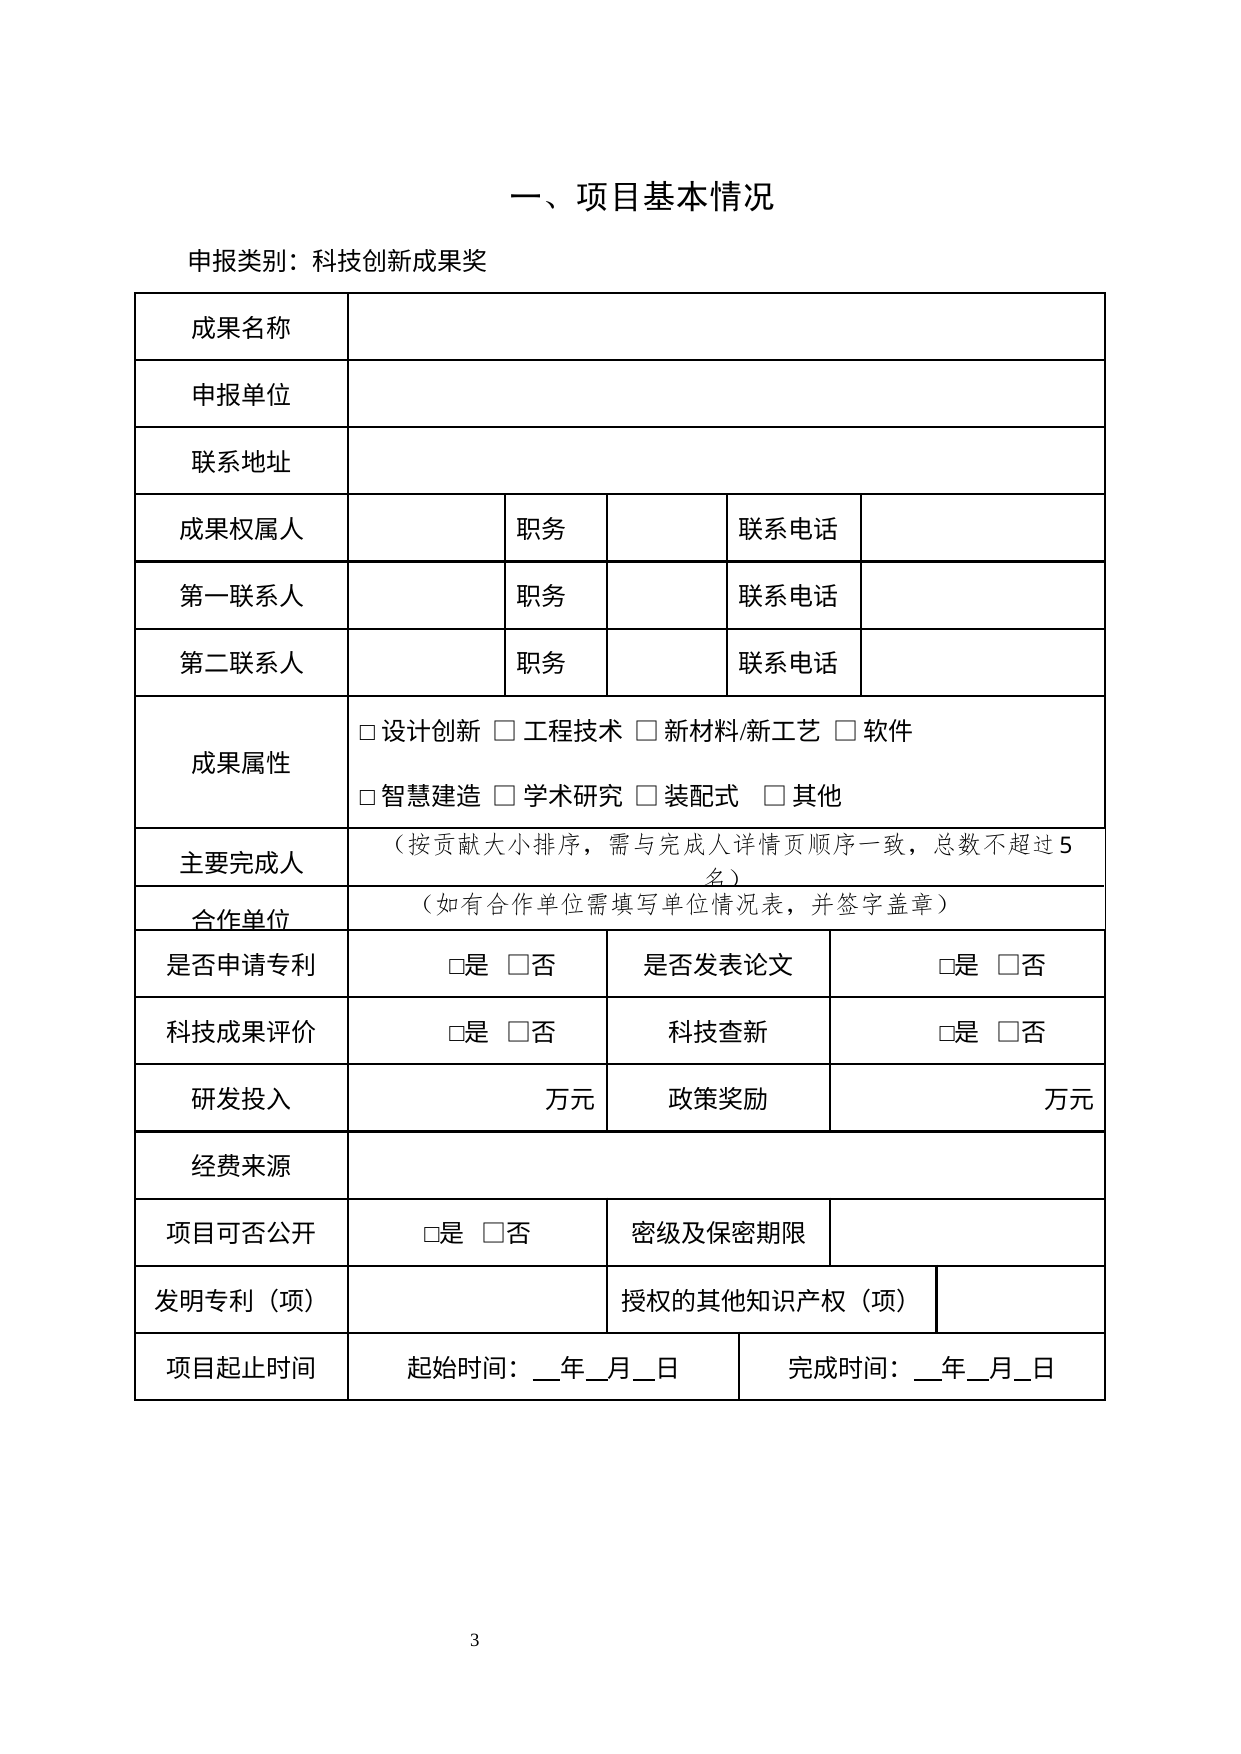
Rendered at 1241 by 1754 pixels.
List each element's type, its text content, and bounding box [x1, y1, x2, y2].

table_cell 经费来源 [136, 1133, 347, 1197]
table_cell 第二联系人 [136, 630, 347, 694]
table_cell 主要完成人 [136, 829, 347, 885]
table_cell 项目可否公开 [136, 1200, 347, 1264]
table_cell [862, 630, 1104, 694]
table_cell 职务 [506, 630, 606, 694]
table_cell □是 □否 [349, 1200, 606, 1264]
table_cell 项目起止时间 [136, 1334, 347, 1399]
table_cell [349, 495, 504, 560]
table_cell □是 □否 [349, 998, 606, 1063]
table_cell 发明专利（项） [136, 1267, 347, 1332]
table_header 成果名称 [136, 294, 347, 359]
table_cell 万元 [349, 1065, 606, 1130]
table_cell 第一联系人 [136, 563, 347, 627]
table_cell 合作单位 [136, 887, 347, 929]
table_cell 科技查新 [608, 998, 829, 1063]
table_cell [349, 1267, 606, 1332]
table_cell [831, 1200, 1104, 1264]
table_cell [608, 495, 726, 560]
table_cell 万元 [831, 1065, 1104, 1130]
table_cell 授权的其他知识产权（项） [608, 1267, 935, 1332]
table_cell 科技成果评价 [136, 998, 347, 1063]
table_cell 联系电话 [728, 495, 860, 560]
table_cell □是 □否 [831, 931, 1104, 996]
table_cell 完成时间： 年 月 日 [740, 1334, 1104, 1399]
table_cell [608, 630, 726, 694]
table_cell 职务 [506, 563, 606, 627]
table_cell [938, 1267, 1104, 1332]
table_cell 申报单位 [136, 361, 347, 426]
table_cell [608, 563, 726, 627]
table_cell [349, 630, 504, 694]
table_cell 起始时间： 年 月 日 [349, 1334, 738, 1399]
table_cell 是否发表论文 [608, 931, 829, 996]
table_cell 联系电话 [728, 630, 860, 694]
table_cell [349, 563, 504, 627]
table_cell □是 □否 [349, 931, 606, 996]
table_cell [862, 495, 1104, 560]
table_cell 联系电话 [728, 563, 860, 627]
table_cell 成果属性 [136, 697, 347, 827]
table_cell 是否申请专利 [136, 931, 347, 996]
table_cell [349, 428, 1104, 493]
table_cell □ 设计创新 □ 工程技术 □ 新材料/新工艺 □ 软件 □ 智慧建造 □ 学术研究 □ 装配式 □ 其他 [349, 697, 1104, 827]
table_cell 职务 [506, 495, 606, 560]
text 一、项目基本情况 [231, 162, 1053, 227]
table_cell □是 □否 [831, 998, 1104, 1063]
table_cell 成果权属人 [136, 495, 347, 560]
table_cell 政策奖励 [608, 1065, 829, 1130]
table_header [349, 294, 1104, 359]
table_cell （按贡献大小排序，需与完成人详情页顺序一致，总数不超过5名） [349, 829, 1105, 885]
table_cell 研发投入 [136, 1065, 347, 1130]
table_cell 密级及保密期限 [608, 1200, 829, 1264]
table_cell 联系地址 [136, 428, 347, 493]
table_cell [862, 563, 1104, 627]
table_cell （如有合作单位需填写单位情况表，并签字盖章） [349, 885, 1105, 929]
text 申报类别：科技创新成果奖 [187, 227, 1053, 292]
table_cell [349, 1133, 1104, 1197]
table_cell [349, 361, 1104, 426]
